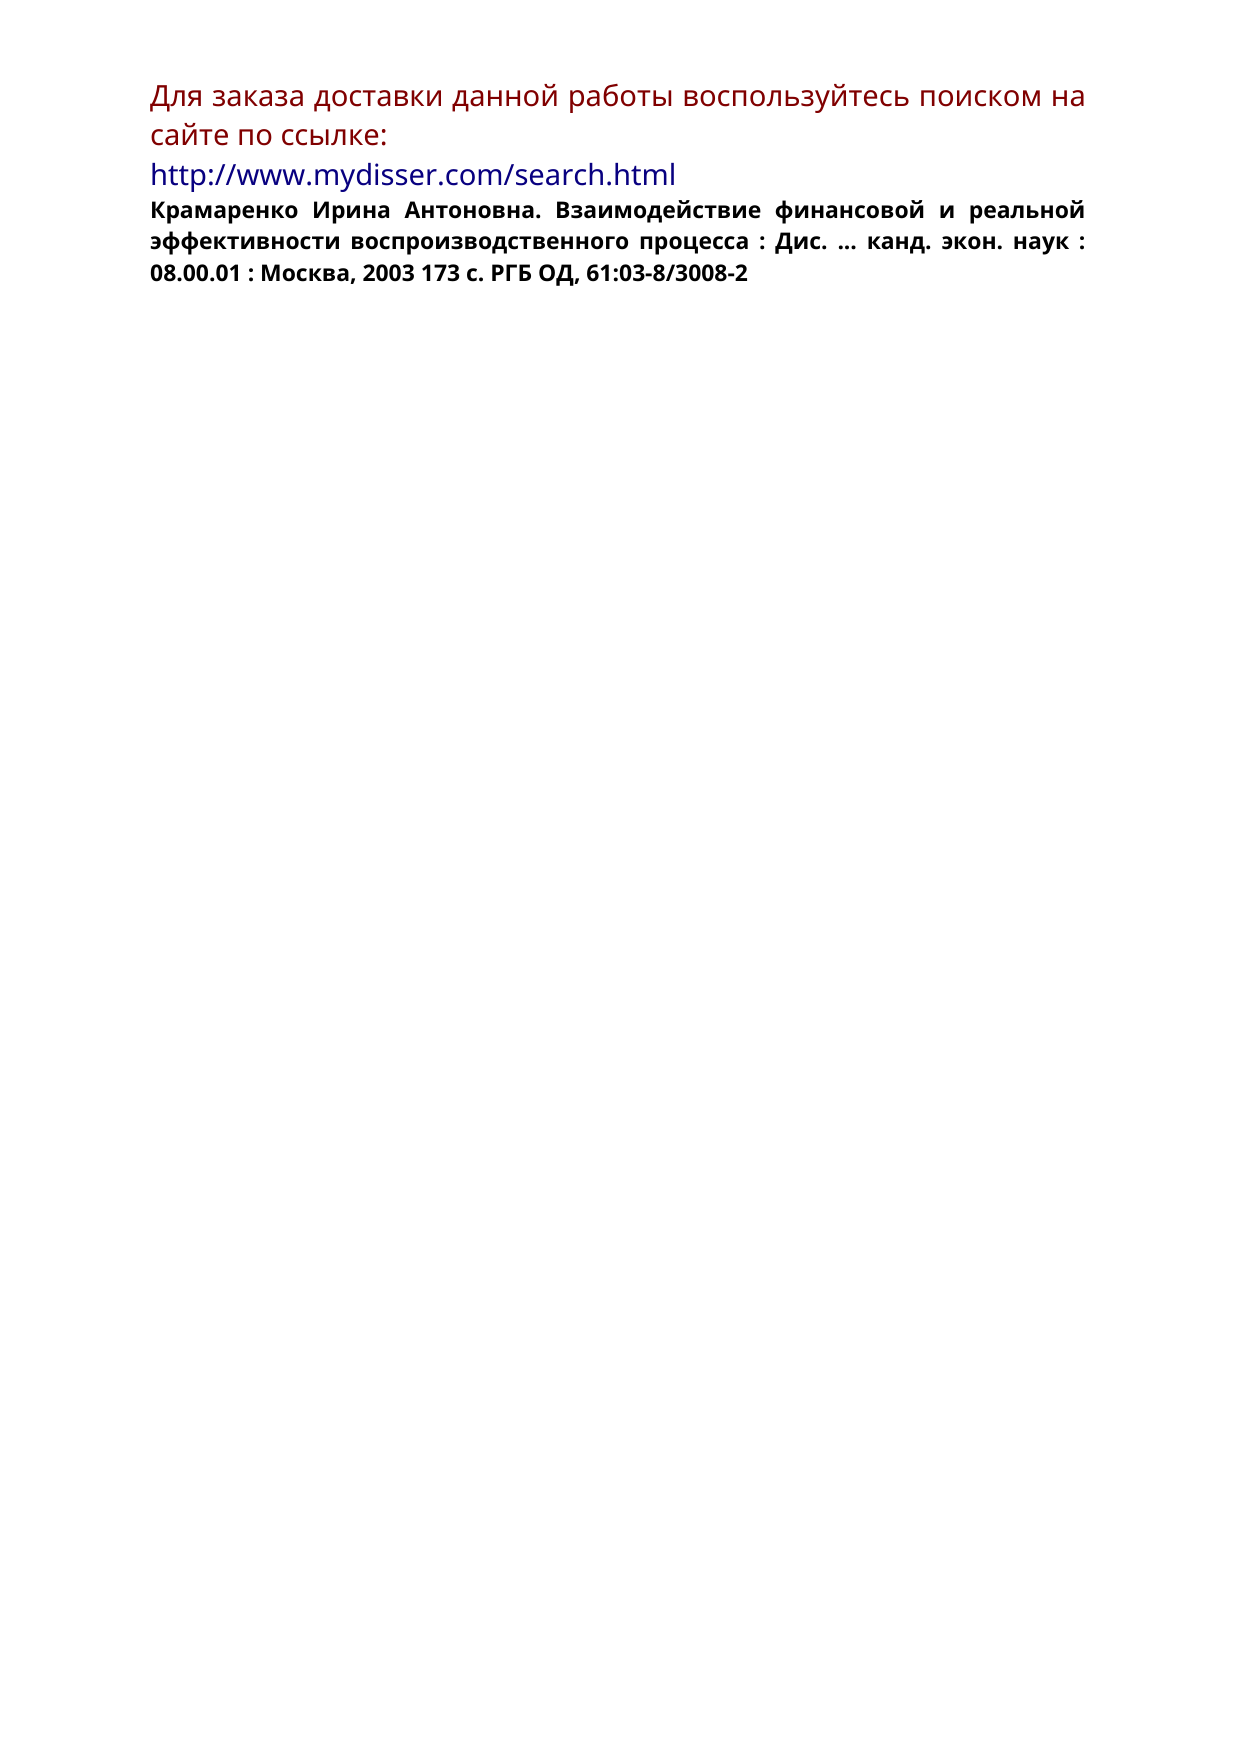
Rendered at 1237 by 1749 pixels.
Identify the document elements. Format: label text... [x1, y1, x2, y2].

text Крамаренко Ирина Антоновна. Взаимодействие финансовой и реальной эффективности воспроизводственного процесса : Дис. ... канд. экон. наук : 08.00.01 : Москва, 2003 173 c. РГБ ОД, 61:03-8/3008-2 [150, 194, 1086, 288]
